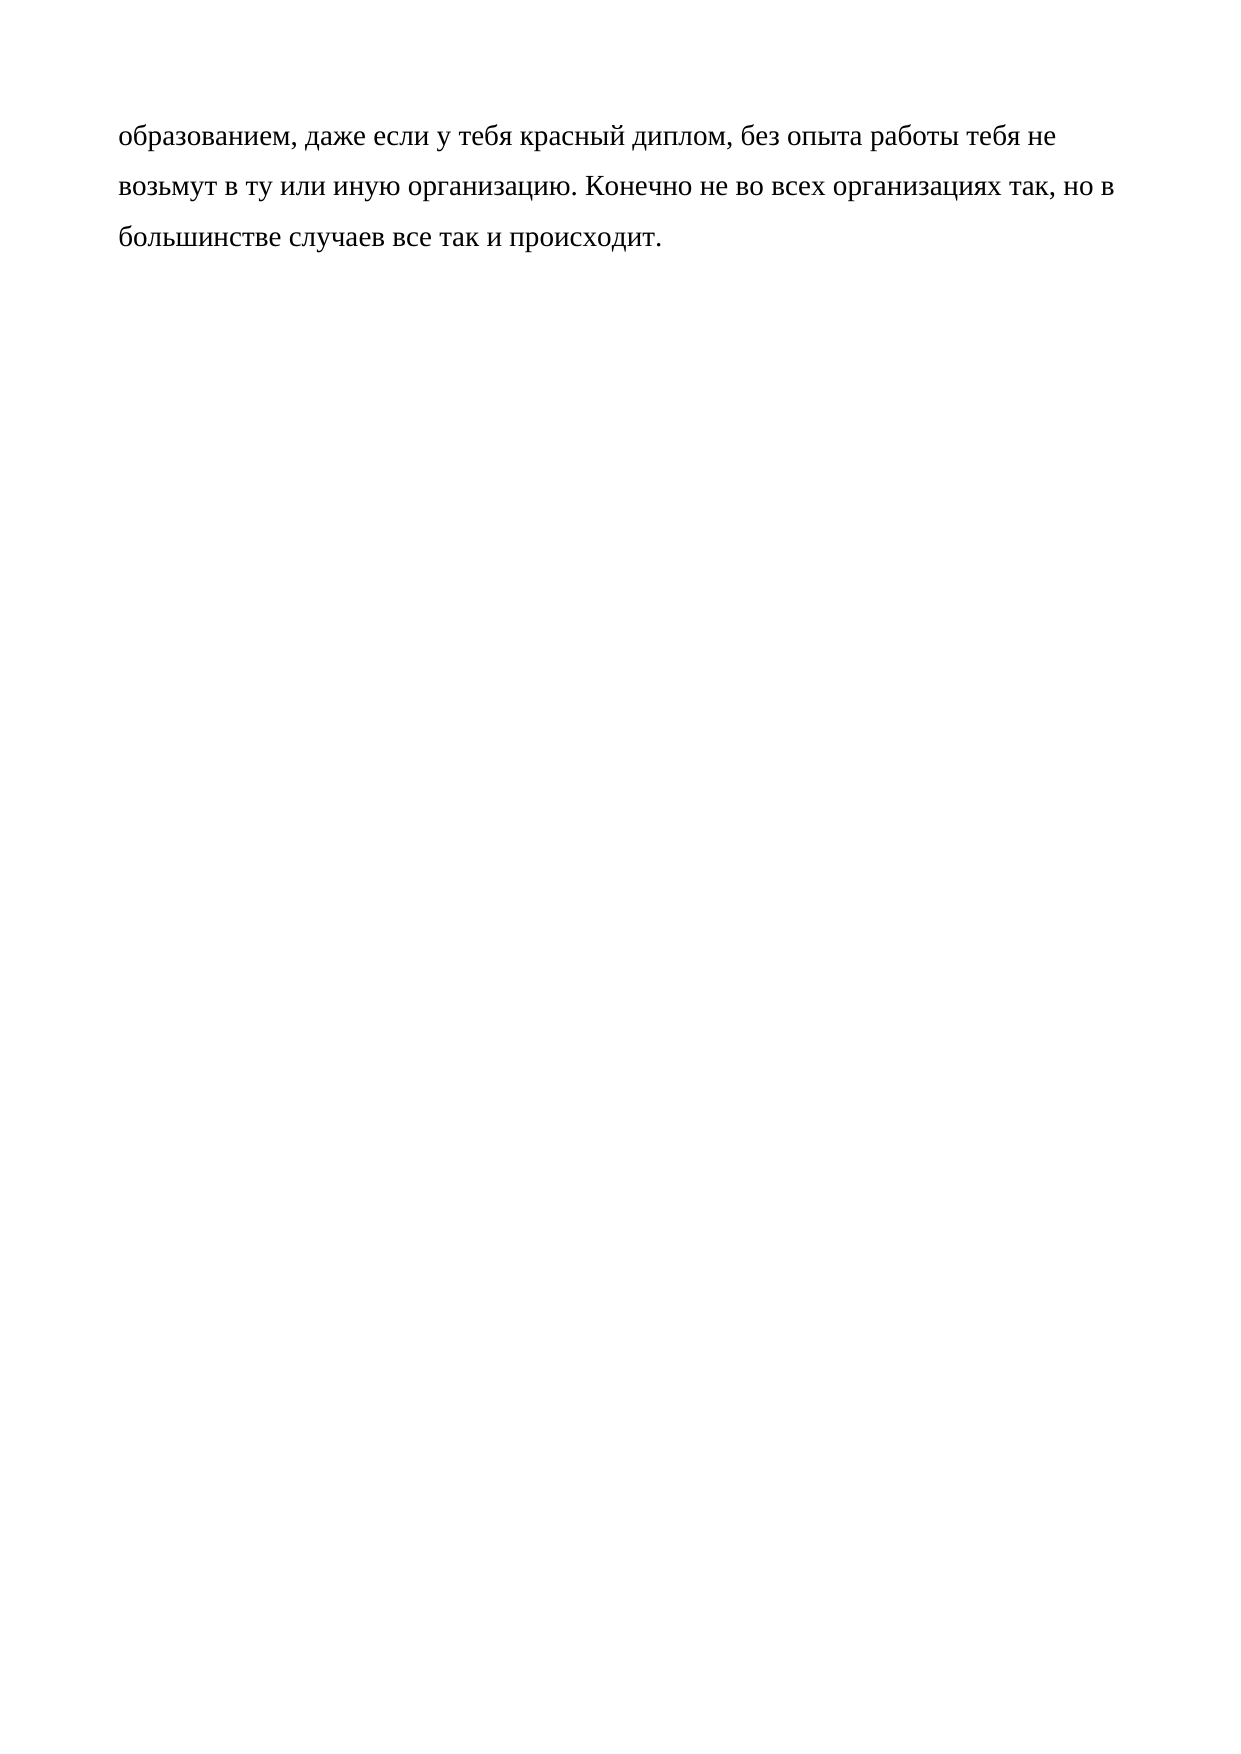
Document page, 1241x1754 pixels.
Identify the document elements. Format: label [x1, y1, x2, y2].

text [118, 118, 1152, 252]
